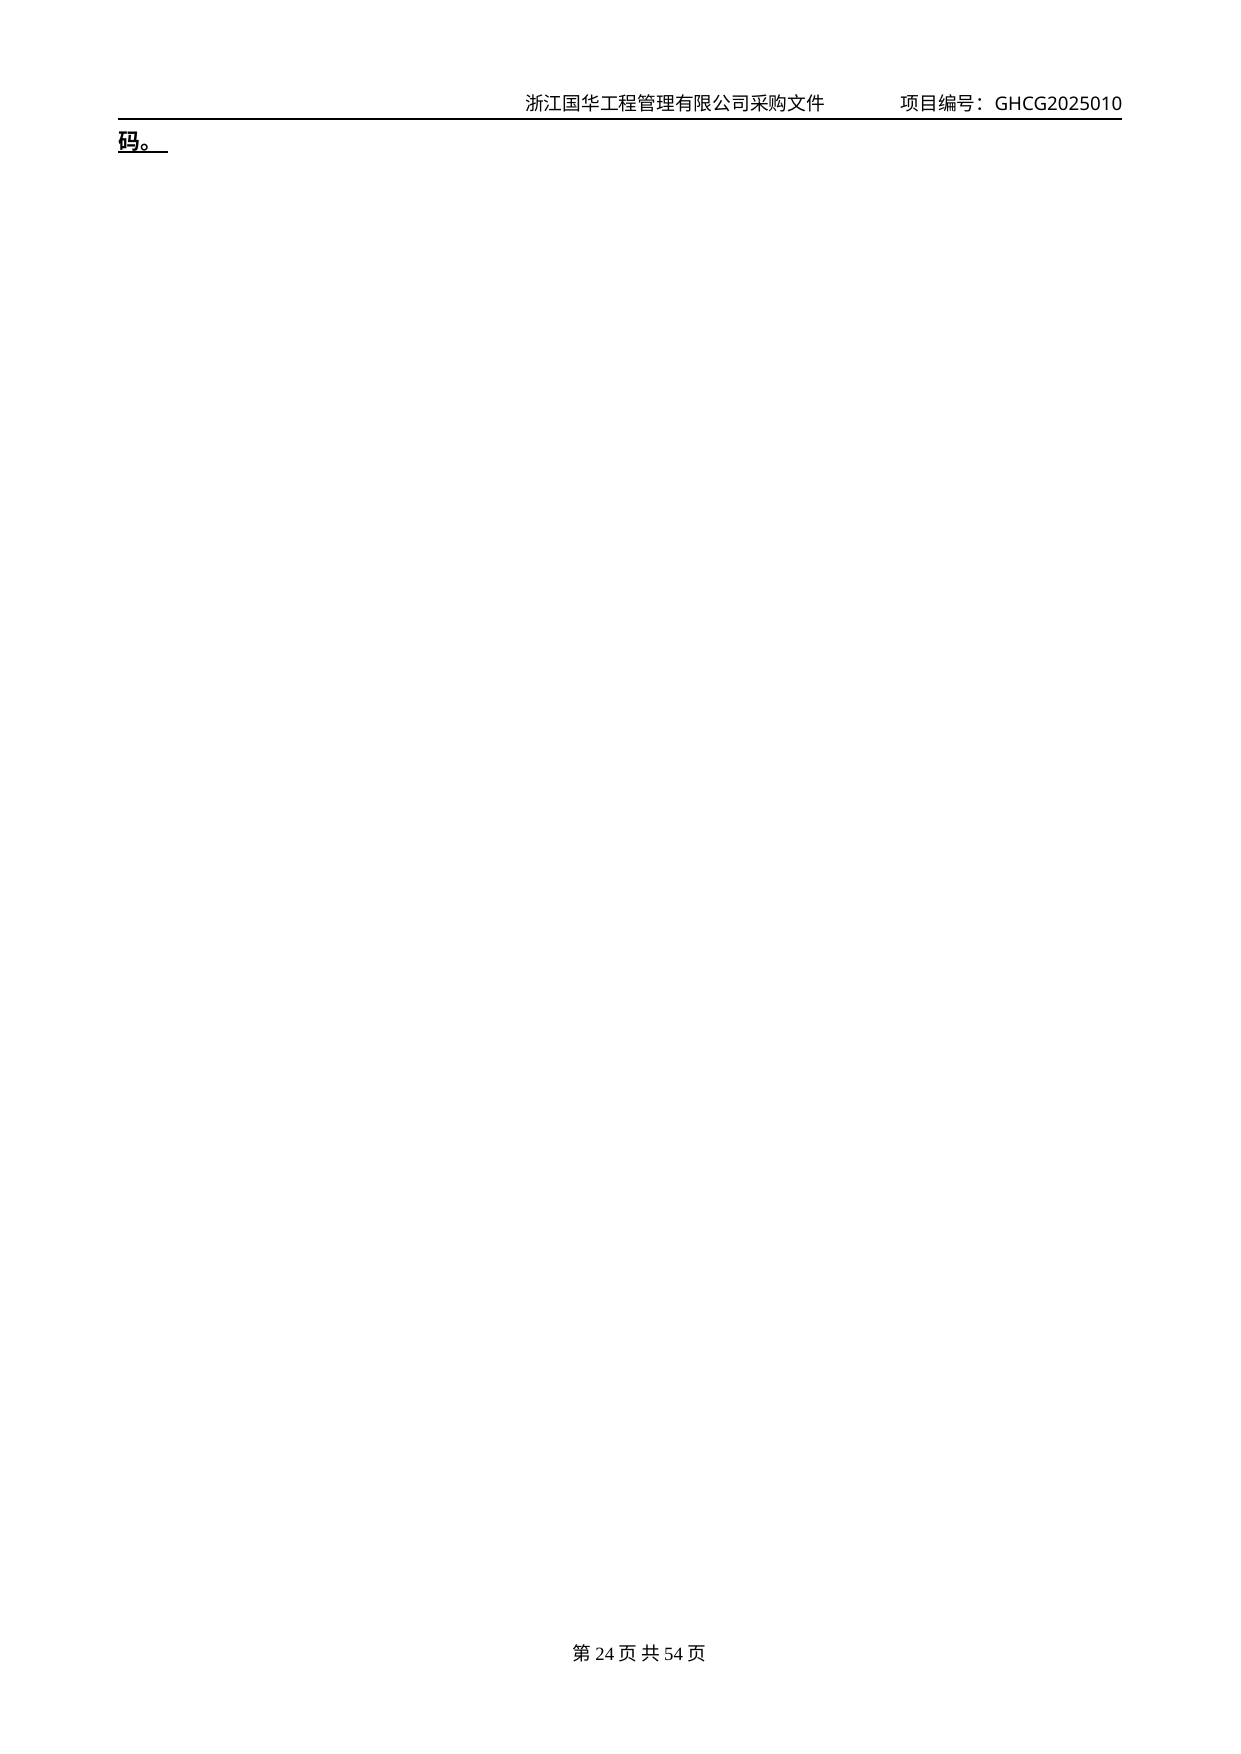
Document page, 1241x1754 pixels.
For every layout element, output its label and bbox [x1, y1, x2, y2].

text [118, 120, 1122, 157]
